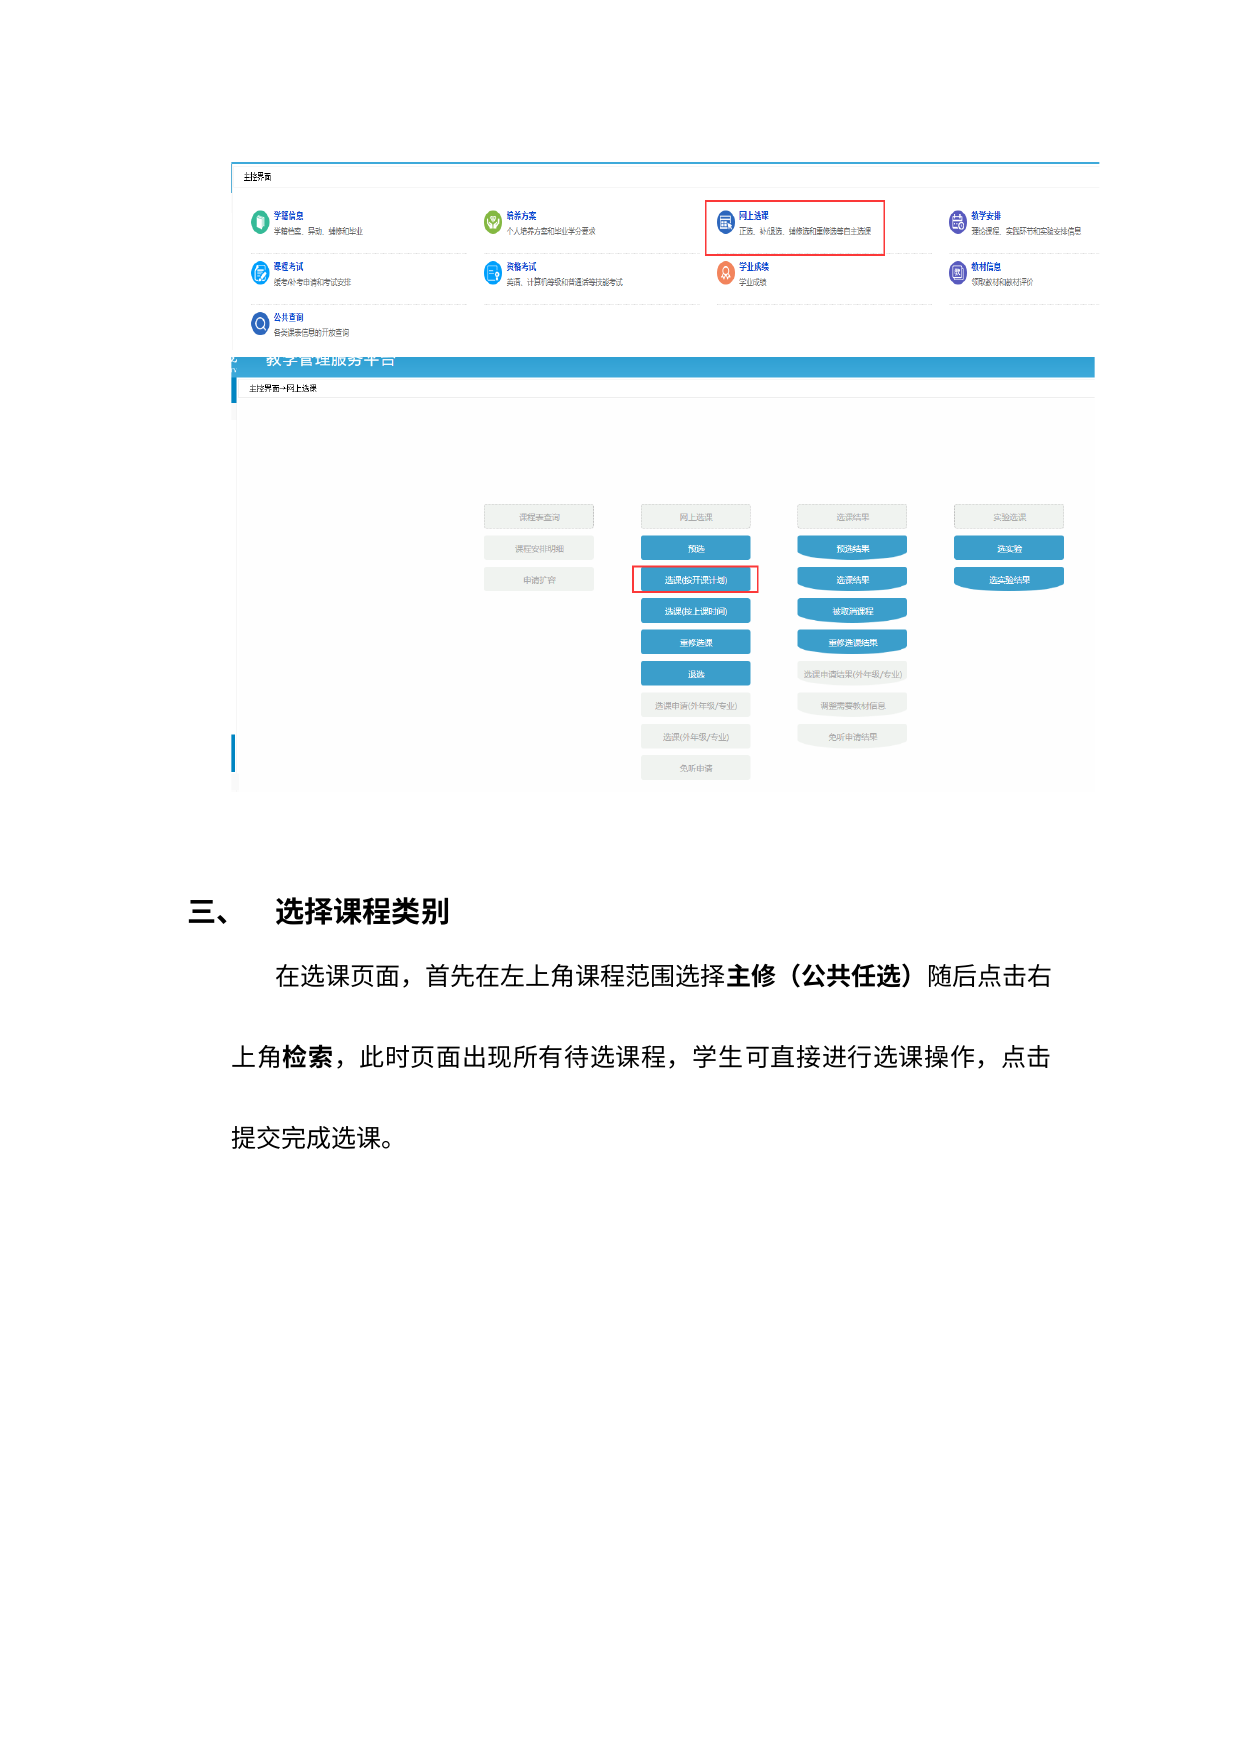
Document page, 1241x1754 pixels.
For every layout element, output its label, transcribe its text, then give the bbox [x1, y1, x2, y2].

picture [231, 357, 1095, 792]
list 选择课程类别 [187, 877, 1053, 942]
picture [231, 162, 1100, 350]
list 在选课页面，首先在左上角课程范围选择主修（公共任选）随后点击右上角检索，此时页面出现所有待选课程，学生可直接进行选课操作，点击提交完成选课。 [231, 942, 1053, 1169]
